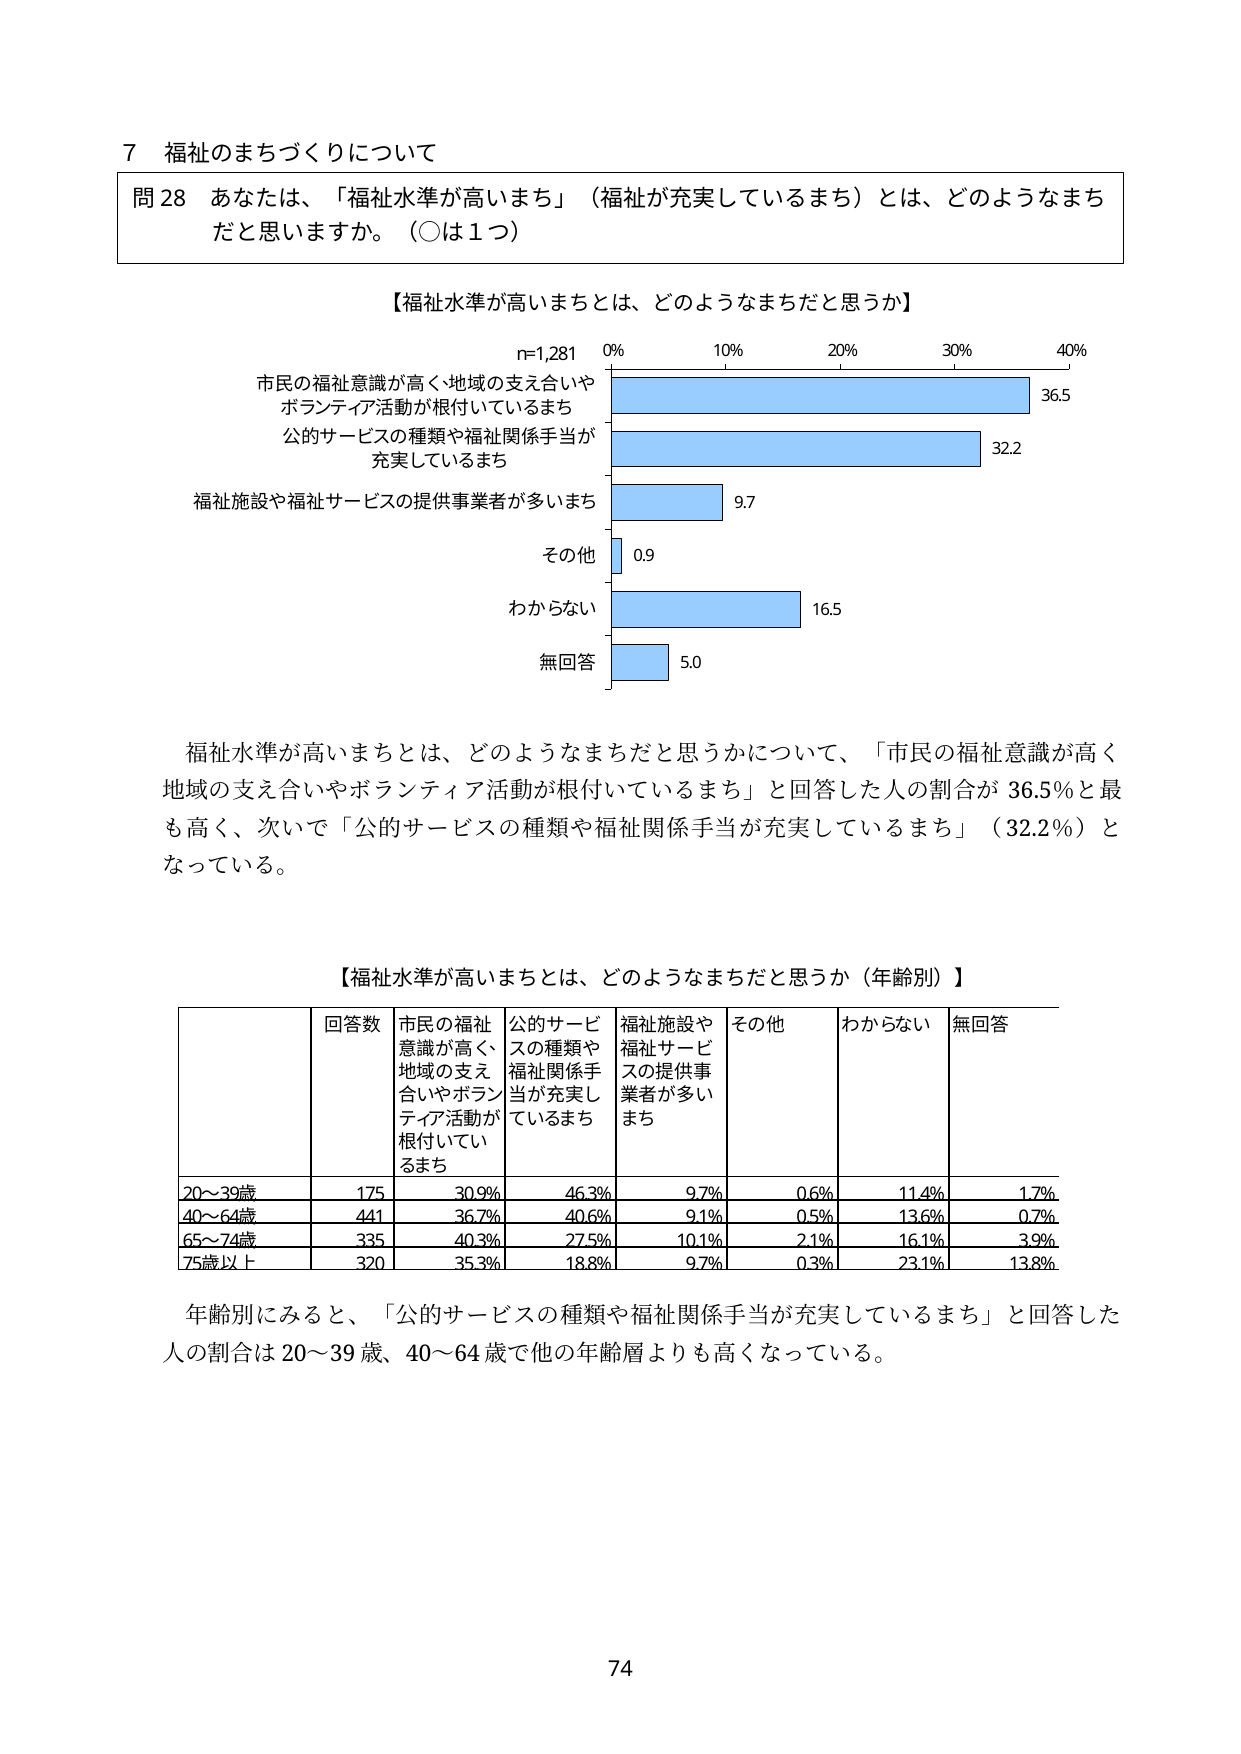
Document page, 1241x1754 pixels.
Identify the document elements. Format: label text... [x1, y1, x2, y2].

text 【福祉水準が高いまちとは、どのようなまちだと思うか（年齢別）】 [162, 958, 1122, 995]
text ７ 福祉のまちづくりについて [118, 133, 1122, 170]
text 年齢別にみると、「公的サービスの種類や福祉関係手当が充実しているまち」と回答した人の割合は20～39歳、40～64歳で他の年齢層よりも高くなっている。 [162, 1295, 1122, 1370]
text 福祉水準が高いまちとは、どのようなまちだと思うかについて、「市民の福祉意識が高く、地域の支え合いやボランティア活動が根付いているまち」と回答した人の割合が36.5％と最も高く、次いで「公的サービスの種類や福祉関係手当が充実しているまち」（32.2％）となっている。 [162, 733, 1122, 883]
text 【福祉水準が高いまちとは、どのようなまちだと思うか】 [162, 283, 1122, 320]
